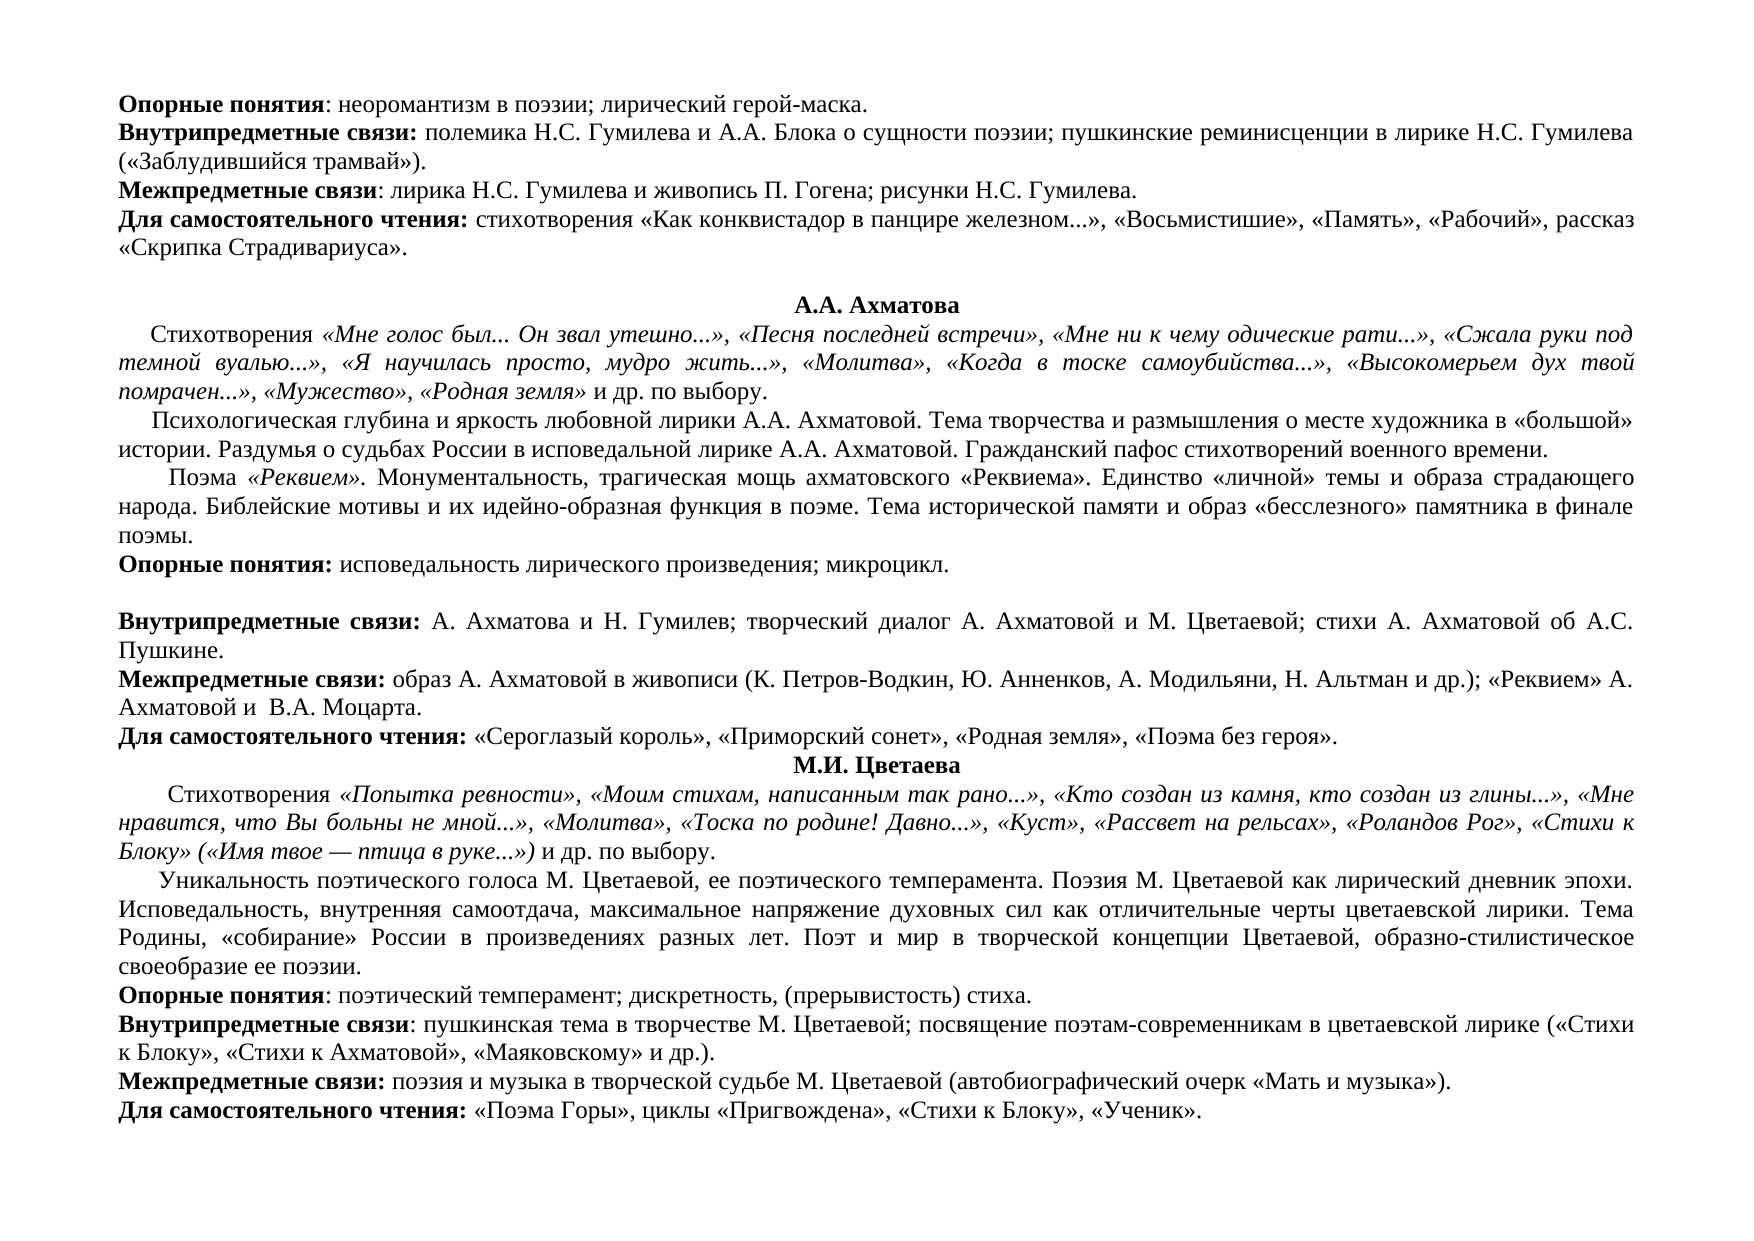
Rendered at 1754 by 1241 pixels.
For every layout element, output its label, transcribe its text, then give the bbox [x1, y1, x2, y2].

text Опорные понятия: поэтический темперамент; дискретность, (прерывистость) стиха. [118, 980, 1636, 1009]
text Поэма «Реквием». Монументальность, трагическая мощь ахматовского «Реквиема». Единство «личной» темы и образа страдающего народа. Библейские мотивы и их идейно-образная функция в поэме. Тема исторической памяти и образ «бесслезного» памятника в финале поэмы. [118, 462, 1636, 549]
text Стихотворения «Попытка ревности», «Моим стихам, написанным так рано...», «Кто создан из камня, кто создан из глины...», «Мне нравится, что Вы больны не мной...», «Молитва», «Тоска по родине! Давно...», «Куст», «Рассвет на рельсах», «Роландов Рог», «Стихи к Блоку» («Имя твое — птица в руке...») и др. по выбору. [118, 779, 1636, 865]
text Внутрипредметные связи: полемика Н.С. Гумилева и А.А. Блока о сущности поэзии; пушкинские реминисценции в лирике Н.С. Гумилева («Заблудившийся трамвай»). [118, 117, 1636, 175]
text Для самостоятельного чтения: стихотворения «Как конквистадор в панцире железном...», «Восьмистишие», «Память», «Рабочий», рассказ «Скрипка Страдивариуса». [118, 204, 1636, 261]
text Межпредметные связи: лирика Н.С. Гумилева и живопись П. Гогена; рисунки Н.С. Гумилева. [118, 175, 1636, 204]
text Для самостоятельного чтения: «Поэма Горы», циклы «Пригвождена», «Стихи к Блоку», «Ученик». [118, 1095, 1636, 1124]
text Опорные понятия: неоромантизм в поэзии; лирический герой-маска. [118, 89, 1636, 117]
text А.А. Ахматова [118, 290, 1636, 319]
text Межпредметные связи: образ А. Ахматовой в живописи (К. Петров-Водкин, Ю. Анненков, А. Модильяни, Н. Альтман и др.); «Реквием» А. Ахматовой и В.А. Моцарта. [118, 664, 1636, 721]
text Для самостоятельного чтения: «Сероглазый король», «Приморский сонет», «Родная земля», «Поэма без героя». [118, 721, 1636, 750]
text Опорные понятия: исповедальность лирического произведения; микроцикл. [118, 549, 1636, 577]
text Межпредметные связи: поэзия и музыка в творческой судьбе М. Цветаевой (автобиографический очерк «Мать и музыка»). [118, 1066, 1636, 1095]
text Внутрипредметные связи: А. Ахматова и Н. Гумилев; творческий диалог А. Ахматовой и М. Цветаевой; стихи А. Ахматовой об А.С. Пушкине. [118, 606, 1636, 664]
text Внутрипредметные связи: пушкинская тема в творчестве М. Цветаевой; посвящение поэтам-современникам в цветаевской лирике («Стихи к Блоку», «Стихи к Ахматовой», «Маяковскому» и др.). [118, 1009, 1636, 1066]
text Психологическая глубина и яркость любовной лирики А.А. Ахматовой. Тема творчества и размышления о месте художника в «большой» истории. Раздумья о судьбах России в исповедальной лирике А.А. Ахматовой. Гражданский пафос стихотворений военного времени. [118, 405, 1636, 462]
text М.И. Цветаева [118, 750, 1636, 779]
text Стихотворения «Мне голос был... Он звал утешно...», «Песня последней встречи», «Мне ни к чему одические рати...», «Сжала руки под темной вуалью...», «Я научилась просто, мудро жить...», «Молитва», «Когда в тоске самоубийства...», «Высокомерьем дух твой помрачен...», «Мужество», «Родная земля» и др. по выбору. [118, 319, 1636, 405]
text Уникальность поэтического голоса М. Цветаевой, ее поэтического темперамента. Поэзия М. Цветаевой как лирический дневник эпохи. Исповедальность, внутренняя самоотдача, максимальное напряжение духовных сил как отличительные черты цветаевской лирики. Тема Родины, «собирание» России в произведениях разных лет. Поэт и мир в творческой концепции Цветаевой, образно-стилистическое своеобразие ее поэзии. [118, 865, 1636, 980]
